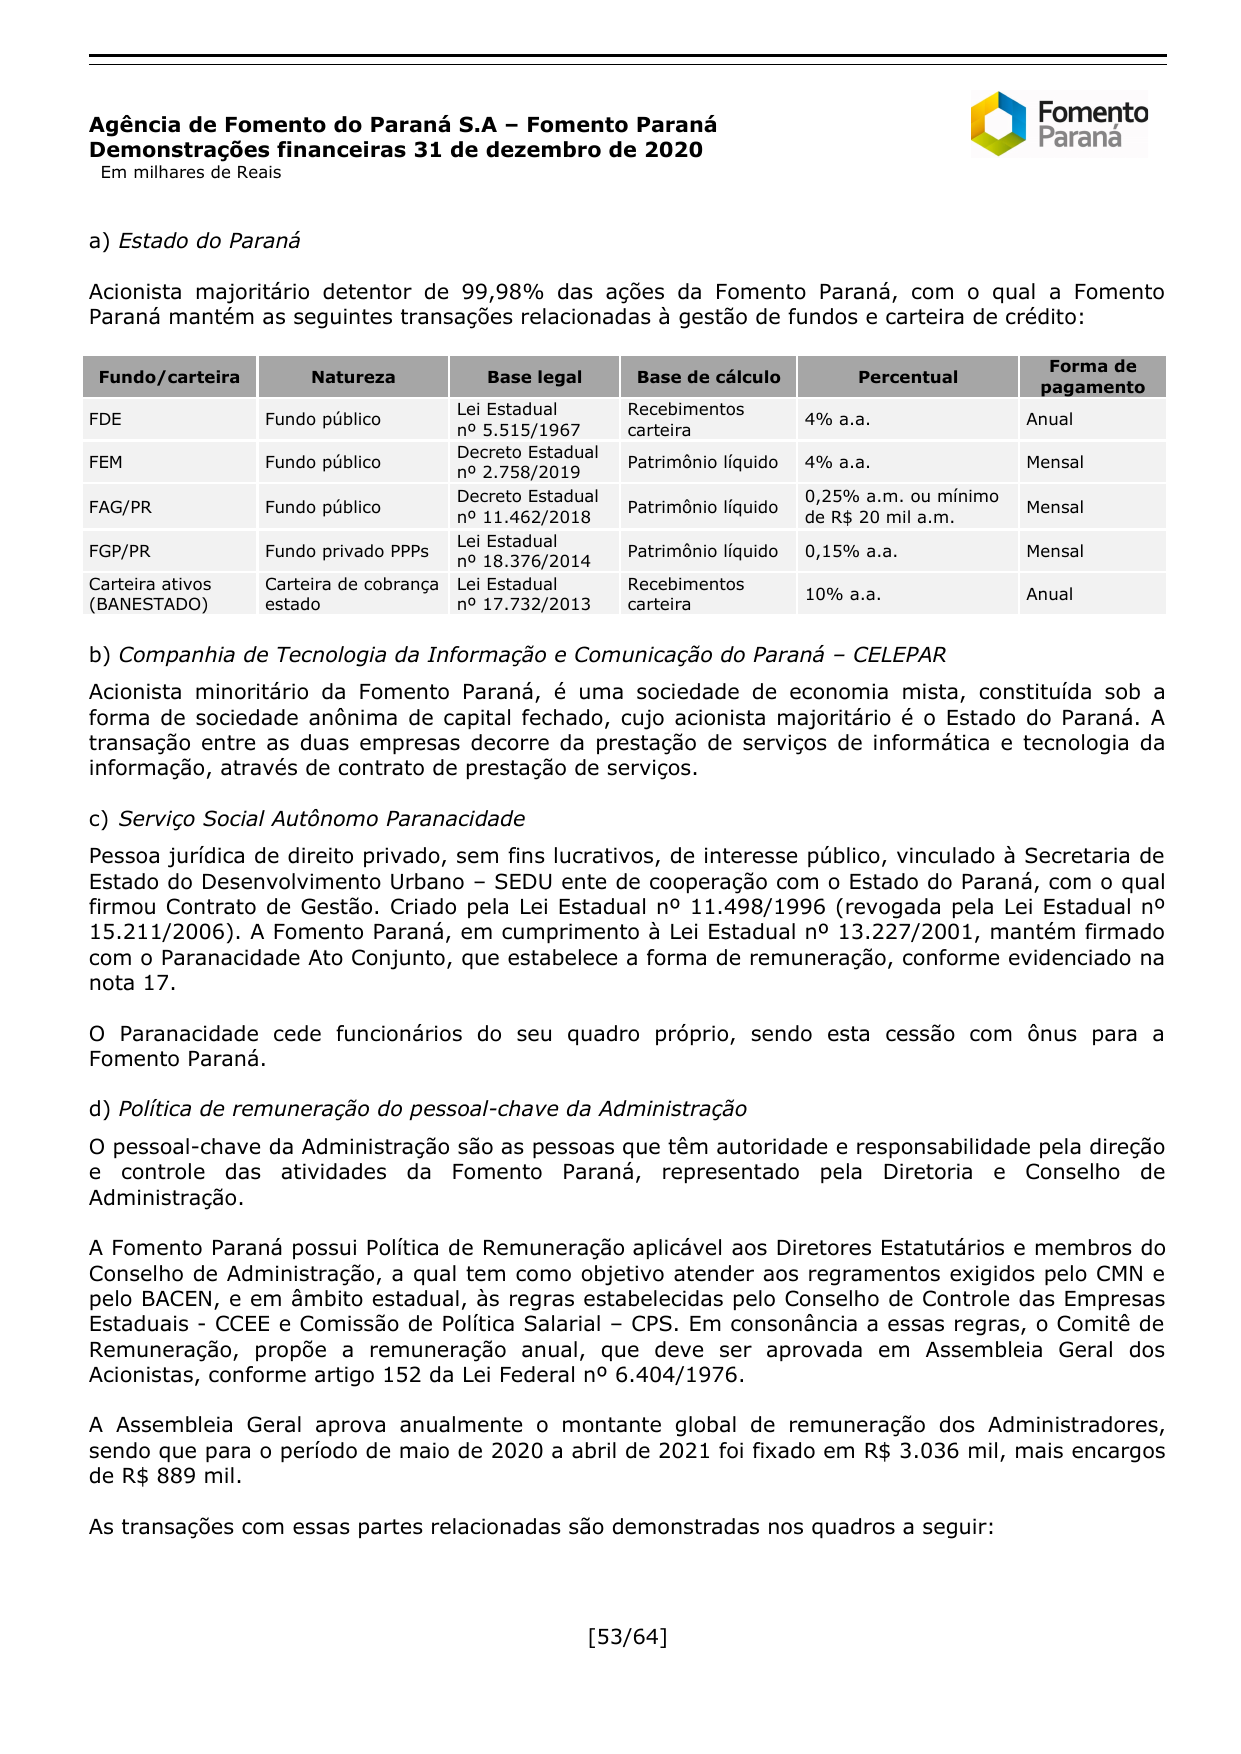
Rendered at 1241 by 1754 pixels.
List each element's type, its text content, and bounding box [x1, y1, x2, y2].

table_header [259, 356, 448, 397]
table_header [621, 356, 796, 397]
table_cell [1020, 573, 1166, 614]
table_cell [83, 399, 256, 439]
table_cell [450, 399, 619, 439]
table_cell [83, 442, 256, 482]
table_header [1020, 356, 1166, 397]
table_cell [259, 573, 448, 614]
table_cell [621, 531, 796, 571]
list A Assembleia Geral aprova anualmente o montante global de remuneração dos Administradores, sendo que para o período de maio de 2020 a abril de 2021 foi fixado em R$ 3.036 mil, mais encargos de R$ 889 mil. [89, 1412, 1167, 1488]
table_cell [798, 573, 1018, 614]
list Serviço Social Autônomo Paranacidade [89, 805, 1167, 830]
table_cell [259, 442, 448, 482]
list Acionista majoritário detentor de 99,98% das ações da Fomento Paraná, com o qual a Fomento Paraná mantém as seguintes transações relacionadas à gestão de fundos e carteira de crédito: [89, 278, 1167, 329]
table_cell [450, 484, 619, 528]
list Pessoa jurídica de direito privado, sem fins lucrativos, de interesse público, vinculado à Secretaria de Estado do Desenvolvimento Urbano – SEDU ente de cooperação com o Estado do Paraná, com o qual firmou Contrato de Gestão. Criado pela Lei Estadual nº 11.498/1996 (revogada pela Lei Estadual nº 15.211/2006). A Fomento Paraná, em cumprimento à Lei Estadual nº 13.227/2001, mantém firmado com o Paranacidade Ato Conjunto, que estabelece a forma de remuneração, conforme evidenciado na nota 17. [89, 843, 1167, 995]
list Política de remuneração do pessoal-chave da Administração [89, 1096, 1167, 1121]
list Companhia de Tecnologia da Informação e Comunicação do Paraná – CELEPAR [89, 641, 1167, 666]
list Acionista minoritário da Fomento Paraná, é uma sociedade de economia mista, constituída sob a forma de sociedade anônima de capital fechado, cujo acionista majoritário é o Estado do Paraná. A transação entre as duas empresas decorre da prestação de serviços de informática e tecnologia da informação, através de contrato de prestação de serviços. [89, 679, 1167, 780]
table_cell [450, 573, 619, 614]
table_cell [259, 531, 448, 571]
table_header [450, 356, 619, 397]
text As transações com essas partes relacionadas são demonstradas nos quadros a seguir: [89, 1513, 1167, 1538]
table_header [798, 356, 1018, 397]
list O pessoal-chave da Administração são as pessoas que têm autoridade e responsabilidade pela direção e controle das atividades da Fomento Paraná, representado pela Diretoria e Conselho de Administração. [89, 1133, 1167, 1209]
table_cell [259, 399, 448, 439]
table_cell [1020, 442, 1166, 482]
list Estado do Paraná [89, 228, 1167, 253]
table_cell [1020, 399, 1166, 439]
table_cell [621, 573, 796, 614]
list A Fomento Paraná possui Política de Remuneração aplicável aos Diretores Estatutários e membros do Conselho de Administração, a qual tem como objetivo atender aos regramentos exigidos pelo CMN e pelo BACEN, e em âmbito estadual, às regras estabelecidas pelo Conselho de Controle das Empresas Estaduais - CCEE e Comissão de Política Salarial – CPS. Em consonância a essas regras, o Comitê de Remuneração, propõe a remuneração anual, que deve ser aprovada em Assembleia Geral dos Acionistas, conforme artigo 152 da Lei Federal nº 6.404/1976. [89, 1235, 1167, 1387]
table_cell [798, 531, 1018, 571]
list O Paranacidade cede funcionários do seu quadro próprio, sendo esta cessão com ônus para a Fomento Paraná. [89, 1020, 1167, 1071]
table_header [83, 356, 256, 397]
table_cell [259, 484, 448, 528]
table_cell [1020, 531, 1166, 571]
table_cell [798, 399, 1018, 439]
picture [971, 90, 1149, 158]
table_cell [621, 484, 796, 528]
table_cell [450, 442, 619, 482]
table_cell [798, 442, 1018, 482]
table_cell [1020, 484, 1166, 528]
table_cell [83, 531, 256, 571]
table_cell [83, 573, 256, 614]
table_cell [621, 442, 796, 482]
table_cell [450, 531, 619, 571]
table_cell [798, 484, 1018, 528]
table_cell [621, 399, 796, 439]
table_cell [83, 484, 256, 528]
